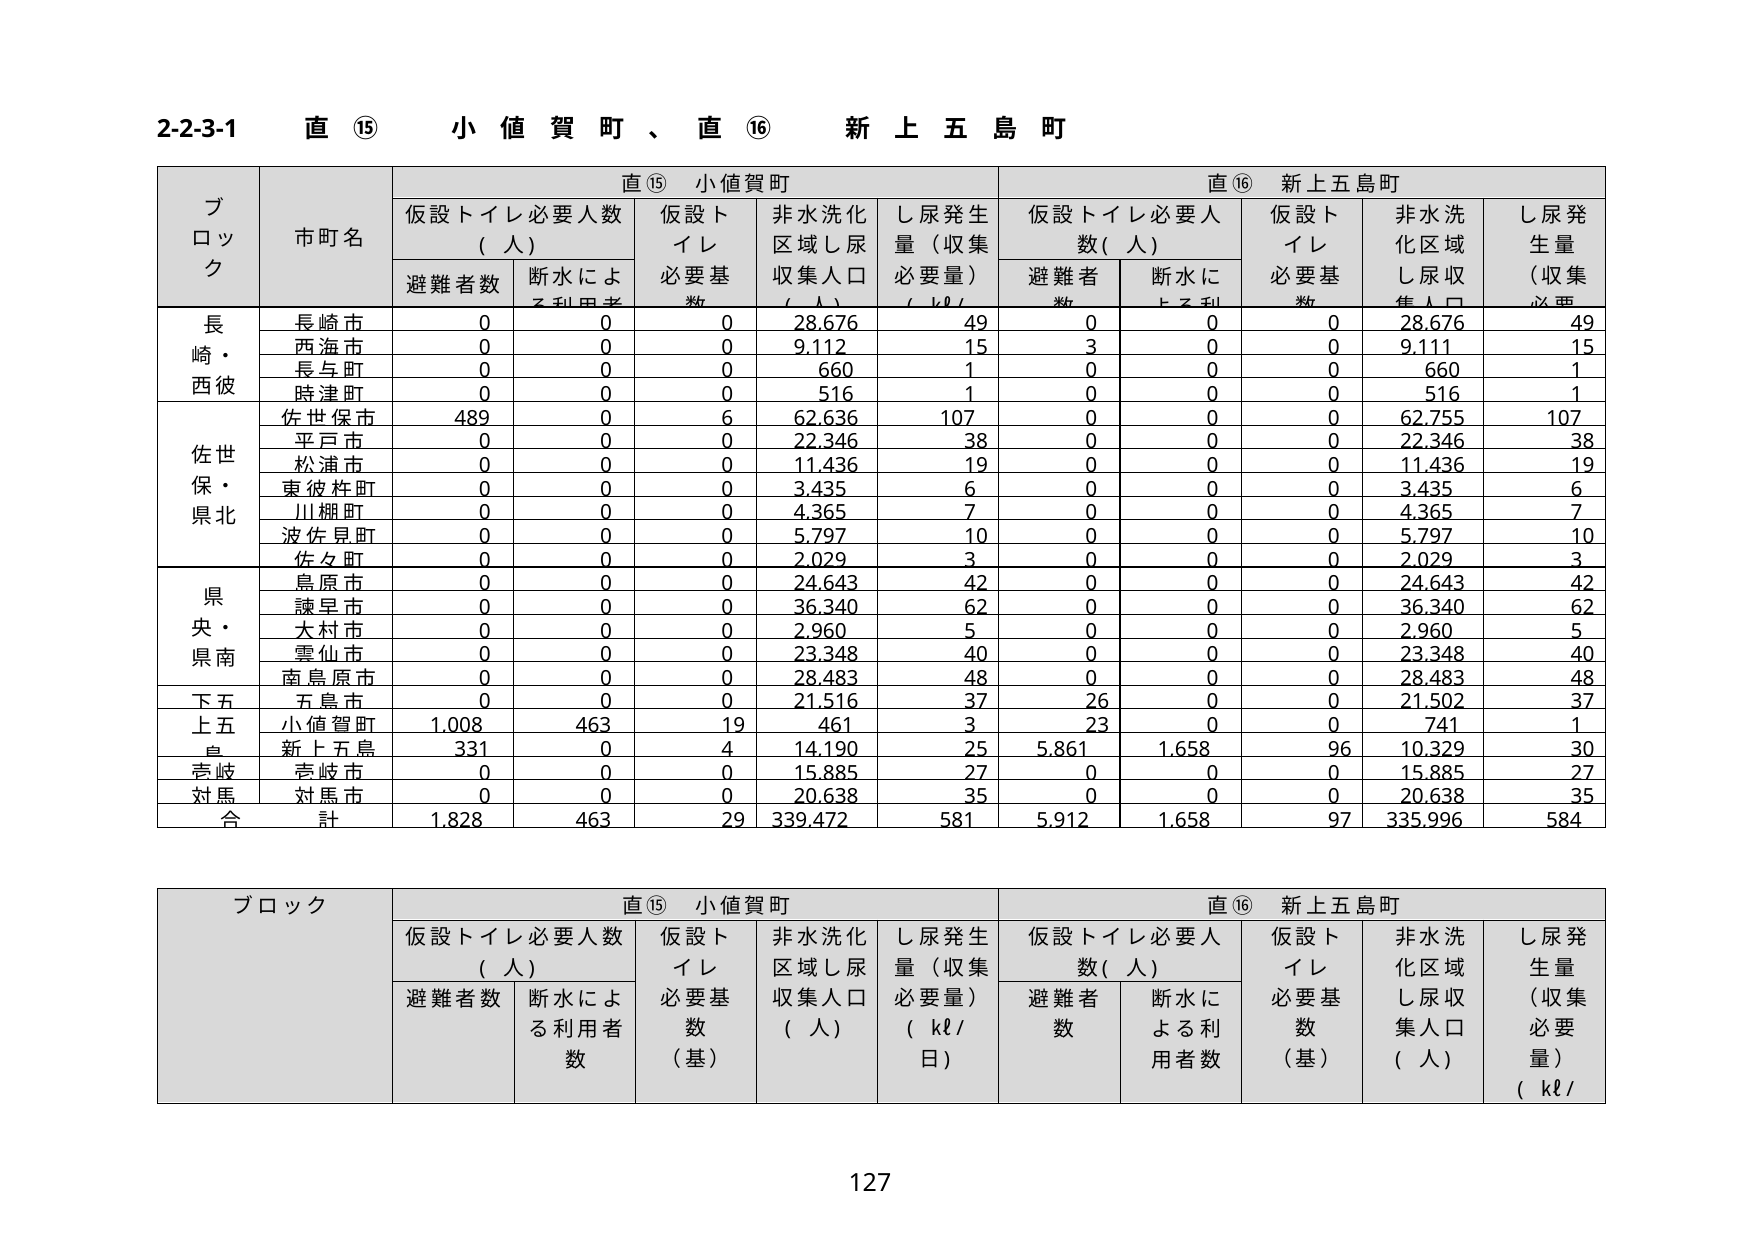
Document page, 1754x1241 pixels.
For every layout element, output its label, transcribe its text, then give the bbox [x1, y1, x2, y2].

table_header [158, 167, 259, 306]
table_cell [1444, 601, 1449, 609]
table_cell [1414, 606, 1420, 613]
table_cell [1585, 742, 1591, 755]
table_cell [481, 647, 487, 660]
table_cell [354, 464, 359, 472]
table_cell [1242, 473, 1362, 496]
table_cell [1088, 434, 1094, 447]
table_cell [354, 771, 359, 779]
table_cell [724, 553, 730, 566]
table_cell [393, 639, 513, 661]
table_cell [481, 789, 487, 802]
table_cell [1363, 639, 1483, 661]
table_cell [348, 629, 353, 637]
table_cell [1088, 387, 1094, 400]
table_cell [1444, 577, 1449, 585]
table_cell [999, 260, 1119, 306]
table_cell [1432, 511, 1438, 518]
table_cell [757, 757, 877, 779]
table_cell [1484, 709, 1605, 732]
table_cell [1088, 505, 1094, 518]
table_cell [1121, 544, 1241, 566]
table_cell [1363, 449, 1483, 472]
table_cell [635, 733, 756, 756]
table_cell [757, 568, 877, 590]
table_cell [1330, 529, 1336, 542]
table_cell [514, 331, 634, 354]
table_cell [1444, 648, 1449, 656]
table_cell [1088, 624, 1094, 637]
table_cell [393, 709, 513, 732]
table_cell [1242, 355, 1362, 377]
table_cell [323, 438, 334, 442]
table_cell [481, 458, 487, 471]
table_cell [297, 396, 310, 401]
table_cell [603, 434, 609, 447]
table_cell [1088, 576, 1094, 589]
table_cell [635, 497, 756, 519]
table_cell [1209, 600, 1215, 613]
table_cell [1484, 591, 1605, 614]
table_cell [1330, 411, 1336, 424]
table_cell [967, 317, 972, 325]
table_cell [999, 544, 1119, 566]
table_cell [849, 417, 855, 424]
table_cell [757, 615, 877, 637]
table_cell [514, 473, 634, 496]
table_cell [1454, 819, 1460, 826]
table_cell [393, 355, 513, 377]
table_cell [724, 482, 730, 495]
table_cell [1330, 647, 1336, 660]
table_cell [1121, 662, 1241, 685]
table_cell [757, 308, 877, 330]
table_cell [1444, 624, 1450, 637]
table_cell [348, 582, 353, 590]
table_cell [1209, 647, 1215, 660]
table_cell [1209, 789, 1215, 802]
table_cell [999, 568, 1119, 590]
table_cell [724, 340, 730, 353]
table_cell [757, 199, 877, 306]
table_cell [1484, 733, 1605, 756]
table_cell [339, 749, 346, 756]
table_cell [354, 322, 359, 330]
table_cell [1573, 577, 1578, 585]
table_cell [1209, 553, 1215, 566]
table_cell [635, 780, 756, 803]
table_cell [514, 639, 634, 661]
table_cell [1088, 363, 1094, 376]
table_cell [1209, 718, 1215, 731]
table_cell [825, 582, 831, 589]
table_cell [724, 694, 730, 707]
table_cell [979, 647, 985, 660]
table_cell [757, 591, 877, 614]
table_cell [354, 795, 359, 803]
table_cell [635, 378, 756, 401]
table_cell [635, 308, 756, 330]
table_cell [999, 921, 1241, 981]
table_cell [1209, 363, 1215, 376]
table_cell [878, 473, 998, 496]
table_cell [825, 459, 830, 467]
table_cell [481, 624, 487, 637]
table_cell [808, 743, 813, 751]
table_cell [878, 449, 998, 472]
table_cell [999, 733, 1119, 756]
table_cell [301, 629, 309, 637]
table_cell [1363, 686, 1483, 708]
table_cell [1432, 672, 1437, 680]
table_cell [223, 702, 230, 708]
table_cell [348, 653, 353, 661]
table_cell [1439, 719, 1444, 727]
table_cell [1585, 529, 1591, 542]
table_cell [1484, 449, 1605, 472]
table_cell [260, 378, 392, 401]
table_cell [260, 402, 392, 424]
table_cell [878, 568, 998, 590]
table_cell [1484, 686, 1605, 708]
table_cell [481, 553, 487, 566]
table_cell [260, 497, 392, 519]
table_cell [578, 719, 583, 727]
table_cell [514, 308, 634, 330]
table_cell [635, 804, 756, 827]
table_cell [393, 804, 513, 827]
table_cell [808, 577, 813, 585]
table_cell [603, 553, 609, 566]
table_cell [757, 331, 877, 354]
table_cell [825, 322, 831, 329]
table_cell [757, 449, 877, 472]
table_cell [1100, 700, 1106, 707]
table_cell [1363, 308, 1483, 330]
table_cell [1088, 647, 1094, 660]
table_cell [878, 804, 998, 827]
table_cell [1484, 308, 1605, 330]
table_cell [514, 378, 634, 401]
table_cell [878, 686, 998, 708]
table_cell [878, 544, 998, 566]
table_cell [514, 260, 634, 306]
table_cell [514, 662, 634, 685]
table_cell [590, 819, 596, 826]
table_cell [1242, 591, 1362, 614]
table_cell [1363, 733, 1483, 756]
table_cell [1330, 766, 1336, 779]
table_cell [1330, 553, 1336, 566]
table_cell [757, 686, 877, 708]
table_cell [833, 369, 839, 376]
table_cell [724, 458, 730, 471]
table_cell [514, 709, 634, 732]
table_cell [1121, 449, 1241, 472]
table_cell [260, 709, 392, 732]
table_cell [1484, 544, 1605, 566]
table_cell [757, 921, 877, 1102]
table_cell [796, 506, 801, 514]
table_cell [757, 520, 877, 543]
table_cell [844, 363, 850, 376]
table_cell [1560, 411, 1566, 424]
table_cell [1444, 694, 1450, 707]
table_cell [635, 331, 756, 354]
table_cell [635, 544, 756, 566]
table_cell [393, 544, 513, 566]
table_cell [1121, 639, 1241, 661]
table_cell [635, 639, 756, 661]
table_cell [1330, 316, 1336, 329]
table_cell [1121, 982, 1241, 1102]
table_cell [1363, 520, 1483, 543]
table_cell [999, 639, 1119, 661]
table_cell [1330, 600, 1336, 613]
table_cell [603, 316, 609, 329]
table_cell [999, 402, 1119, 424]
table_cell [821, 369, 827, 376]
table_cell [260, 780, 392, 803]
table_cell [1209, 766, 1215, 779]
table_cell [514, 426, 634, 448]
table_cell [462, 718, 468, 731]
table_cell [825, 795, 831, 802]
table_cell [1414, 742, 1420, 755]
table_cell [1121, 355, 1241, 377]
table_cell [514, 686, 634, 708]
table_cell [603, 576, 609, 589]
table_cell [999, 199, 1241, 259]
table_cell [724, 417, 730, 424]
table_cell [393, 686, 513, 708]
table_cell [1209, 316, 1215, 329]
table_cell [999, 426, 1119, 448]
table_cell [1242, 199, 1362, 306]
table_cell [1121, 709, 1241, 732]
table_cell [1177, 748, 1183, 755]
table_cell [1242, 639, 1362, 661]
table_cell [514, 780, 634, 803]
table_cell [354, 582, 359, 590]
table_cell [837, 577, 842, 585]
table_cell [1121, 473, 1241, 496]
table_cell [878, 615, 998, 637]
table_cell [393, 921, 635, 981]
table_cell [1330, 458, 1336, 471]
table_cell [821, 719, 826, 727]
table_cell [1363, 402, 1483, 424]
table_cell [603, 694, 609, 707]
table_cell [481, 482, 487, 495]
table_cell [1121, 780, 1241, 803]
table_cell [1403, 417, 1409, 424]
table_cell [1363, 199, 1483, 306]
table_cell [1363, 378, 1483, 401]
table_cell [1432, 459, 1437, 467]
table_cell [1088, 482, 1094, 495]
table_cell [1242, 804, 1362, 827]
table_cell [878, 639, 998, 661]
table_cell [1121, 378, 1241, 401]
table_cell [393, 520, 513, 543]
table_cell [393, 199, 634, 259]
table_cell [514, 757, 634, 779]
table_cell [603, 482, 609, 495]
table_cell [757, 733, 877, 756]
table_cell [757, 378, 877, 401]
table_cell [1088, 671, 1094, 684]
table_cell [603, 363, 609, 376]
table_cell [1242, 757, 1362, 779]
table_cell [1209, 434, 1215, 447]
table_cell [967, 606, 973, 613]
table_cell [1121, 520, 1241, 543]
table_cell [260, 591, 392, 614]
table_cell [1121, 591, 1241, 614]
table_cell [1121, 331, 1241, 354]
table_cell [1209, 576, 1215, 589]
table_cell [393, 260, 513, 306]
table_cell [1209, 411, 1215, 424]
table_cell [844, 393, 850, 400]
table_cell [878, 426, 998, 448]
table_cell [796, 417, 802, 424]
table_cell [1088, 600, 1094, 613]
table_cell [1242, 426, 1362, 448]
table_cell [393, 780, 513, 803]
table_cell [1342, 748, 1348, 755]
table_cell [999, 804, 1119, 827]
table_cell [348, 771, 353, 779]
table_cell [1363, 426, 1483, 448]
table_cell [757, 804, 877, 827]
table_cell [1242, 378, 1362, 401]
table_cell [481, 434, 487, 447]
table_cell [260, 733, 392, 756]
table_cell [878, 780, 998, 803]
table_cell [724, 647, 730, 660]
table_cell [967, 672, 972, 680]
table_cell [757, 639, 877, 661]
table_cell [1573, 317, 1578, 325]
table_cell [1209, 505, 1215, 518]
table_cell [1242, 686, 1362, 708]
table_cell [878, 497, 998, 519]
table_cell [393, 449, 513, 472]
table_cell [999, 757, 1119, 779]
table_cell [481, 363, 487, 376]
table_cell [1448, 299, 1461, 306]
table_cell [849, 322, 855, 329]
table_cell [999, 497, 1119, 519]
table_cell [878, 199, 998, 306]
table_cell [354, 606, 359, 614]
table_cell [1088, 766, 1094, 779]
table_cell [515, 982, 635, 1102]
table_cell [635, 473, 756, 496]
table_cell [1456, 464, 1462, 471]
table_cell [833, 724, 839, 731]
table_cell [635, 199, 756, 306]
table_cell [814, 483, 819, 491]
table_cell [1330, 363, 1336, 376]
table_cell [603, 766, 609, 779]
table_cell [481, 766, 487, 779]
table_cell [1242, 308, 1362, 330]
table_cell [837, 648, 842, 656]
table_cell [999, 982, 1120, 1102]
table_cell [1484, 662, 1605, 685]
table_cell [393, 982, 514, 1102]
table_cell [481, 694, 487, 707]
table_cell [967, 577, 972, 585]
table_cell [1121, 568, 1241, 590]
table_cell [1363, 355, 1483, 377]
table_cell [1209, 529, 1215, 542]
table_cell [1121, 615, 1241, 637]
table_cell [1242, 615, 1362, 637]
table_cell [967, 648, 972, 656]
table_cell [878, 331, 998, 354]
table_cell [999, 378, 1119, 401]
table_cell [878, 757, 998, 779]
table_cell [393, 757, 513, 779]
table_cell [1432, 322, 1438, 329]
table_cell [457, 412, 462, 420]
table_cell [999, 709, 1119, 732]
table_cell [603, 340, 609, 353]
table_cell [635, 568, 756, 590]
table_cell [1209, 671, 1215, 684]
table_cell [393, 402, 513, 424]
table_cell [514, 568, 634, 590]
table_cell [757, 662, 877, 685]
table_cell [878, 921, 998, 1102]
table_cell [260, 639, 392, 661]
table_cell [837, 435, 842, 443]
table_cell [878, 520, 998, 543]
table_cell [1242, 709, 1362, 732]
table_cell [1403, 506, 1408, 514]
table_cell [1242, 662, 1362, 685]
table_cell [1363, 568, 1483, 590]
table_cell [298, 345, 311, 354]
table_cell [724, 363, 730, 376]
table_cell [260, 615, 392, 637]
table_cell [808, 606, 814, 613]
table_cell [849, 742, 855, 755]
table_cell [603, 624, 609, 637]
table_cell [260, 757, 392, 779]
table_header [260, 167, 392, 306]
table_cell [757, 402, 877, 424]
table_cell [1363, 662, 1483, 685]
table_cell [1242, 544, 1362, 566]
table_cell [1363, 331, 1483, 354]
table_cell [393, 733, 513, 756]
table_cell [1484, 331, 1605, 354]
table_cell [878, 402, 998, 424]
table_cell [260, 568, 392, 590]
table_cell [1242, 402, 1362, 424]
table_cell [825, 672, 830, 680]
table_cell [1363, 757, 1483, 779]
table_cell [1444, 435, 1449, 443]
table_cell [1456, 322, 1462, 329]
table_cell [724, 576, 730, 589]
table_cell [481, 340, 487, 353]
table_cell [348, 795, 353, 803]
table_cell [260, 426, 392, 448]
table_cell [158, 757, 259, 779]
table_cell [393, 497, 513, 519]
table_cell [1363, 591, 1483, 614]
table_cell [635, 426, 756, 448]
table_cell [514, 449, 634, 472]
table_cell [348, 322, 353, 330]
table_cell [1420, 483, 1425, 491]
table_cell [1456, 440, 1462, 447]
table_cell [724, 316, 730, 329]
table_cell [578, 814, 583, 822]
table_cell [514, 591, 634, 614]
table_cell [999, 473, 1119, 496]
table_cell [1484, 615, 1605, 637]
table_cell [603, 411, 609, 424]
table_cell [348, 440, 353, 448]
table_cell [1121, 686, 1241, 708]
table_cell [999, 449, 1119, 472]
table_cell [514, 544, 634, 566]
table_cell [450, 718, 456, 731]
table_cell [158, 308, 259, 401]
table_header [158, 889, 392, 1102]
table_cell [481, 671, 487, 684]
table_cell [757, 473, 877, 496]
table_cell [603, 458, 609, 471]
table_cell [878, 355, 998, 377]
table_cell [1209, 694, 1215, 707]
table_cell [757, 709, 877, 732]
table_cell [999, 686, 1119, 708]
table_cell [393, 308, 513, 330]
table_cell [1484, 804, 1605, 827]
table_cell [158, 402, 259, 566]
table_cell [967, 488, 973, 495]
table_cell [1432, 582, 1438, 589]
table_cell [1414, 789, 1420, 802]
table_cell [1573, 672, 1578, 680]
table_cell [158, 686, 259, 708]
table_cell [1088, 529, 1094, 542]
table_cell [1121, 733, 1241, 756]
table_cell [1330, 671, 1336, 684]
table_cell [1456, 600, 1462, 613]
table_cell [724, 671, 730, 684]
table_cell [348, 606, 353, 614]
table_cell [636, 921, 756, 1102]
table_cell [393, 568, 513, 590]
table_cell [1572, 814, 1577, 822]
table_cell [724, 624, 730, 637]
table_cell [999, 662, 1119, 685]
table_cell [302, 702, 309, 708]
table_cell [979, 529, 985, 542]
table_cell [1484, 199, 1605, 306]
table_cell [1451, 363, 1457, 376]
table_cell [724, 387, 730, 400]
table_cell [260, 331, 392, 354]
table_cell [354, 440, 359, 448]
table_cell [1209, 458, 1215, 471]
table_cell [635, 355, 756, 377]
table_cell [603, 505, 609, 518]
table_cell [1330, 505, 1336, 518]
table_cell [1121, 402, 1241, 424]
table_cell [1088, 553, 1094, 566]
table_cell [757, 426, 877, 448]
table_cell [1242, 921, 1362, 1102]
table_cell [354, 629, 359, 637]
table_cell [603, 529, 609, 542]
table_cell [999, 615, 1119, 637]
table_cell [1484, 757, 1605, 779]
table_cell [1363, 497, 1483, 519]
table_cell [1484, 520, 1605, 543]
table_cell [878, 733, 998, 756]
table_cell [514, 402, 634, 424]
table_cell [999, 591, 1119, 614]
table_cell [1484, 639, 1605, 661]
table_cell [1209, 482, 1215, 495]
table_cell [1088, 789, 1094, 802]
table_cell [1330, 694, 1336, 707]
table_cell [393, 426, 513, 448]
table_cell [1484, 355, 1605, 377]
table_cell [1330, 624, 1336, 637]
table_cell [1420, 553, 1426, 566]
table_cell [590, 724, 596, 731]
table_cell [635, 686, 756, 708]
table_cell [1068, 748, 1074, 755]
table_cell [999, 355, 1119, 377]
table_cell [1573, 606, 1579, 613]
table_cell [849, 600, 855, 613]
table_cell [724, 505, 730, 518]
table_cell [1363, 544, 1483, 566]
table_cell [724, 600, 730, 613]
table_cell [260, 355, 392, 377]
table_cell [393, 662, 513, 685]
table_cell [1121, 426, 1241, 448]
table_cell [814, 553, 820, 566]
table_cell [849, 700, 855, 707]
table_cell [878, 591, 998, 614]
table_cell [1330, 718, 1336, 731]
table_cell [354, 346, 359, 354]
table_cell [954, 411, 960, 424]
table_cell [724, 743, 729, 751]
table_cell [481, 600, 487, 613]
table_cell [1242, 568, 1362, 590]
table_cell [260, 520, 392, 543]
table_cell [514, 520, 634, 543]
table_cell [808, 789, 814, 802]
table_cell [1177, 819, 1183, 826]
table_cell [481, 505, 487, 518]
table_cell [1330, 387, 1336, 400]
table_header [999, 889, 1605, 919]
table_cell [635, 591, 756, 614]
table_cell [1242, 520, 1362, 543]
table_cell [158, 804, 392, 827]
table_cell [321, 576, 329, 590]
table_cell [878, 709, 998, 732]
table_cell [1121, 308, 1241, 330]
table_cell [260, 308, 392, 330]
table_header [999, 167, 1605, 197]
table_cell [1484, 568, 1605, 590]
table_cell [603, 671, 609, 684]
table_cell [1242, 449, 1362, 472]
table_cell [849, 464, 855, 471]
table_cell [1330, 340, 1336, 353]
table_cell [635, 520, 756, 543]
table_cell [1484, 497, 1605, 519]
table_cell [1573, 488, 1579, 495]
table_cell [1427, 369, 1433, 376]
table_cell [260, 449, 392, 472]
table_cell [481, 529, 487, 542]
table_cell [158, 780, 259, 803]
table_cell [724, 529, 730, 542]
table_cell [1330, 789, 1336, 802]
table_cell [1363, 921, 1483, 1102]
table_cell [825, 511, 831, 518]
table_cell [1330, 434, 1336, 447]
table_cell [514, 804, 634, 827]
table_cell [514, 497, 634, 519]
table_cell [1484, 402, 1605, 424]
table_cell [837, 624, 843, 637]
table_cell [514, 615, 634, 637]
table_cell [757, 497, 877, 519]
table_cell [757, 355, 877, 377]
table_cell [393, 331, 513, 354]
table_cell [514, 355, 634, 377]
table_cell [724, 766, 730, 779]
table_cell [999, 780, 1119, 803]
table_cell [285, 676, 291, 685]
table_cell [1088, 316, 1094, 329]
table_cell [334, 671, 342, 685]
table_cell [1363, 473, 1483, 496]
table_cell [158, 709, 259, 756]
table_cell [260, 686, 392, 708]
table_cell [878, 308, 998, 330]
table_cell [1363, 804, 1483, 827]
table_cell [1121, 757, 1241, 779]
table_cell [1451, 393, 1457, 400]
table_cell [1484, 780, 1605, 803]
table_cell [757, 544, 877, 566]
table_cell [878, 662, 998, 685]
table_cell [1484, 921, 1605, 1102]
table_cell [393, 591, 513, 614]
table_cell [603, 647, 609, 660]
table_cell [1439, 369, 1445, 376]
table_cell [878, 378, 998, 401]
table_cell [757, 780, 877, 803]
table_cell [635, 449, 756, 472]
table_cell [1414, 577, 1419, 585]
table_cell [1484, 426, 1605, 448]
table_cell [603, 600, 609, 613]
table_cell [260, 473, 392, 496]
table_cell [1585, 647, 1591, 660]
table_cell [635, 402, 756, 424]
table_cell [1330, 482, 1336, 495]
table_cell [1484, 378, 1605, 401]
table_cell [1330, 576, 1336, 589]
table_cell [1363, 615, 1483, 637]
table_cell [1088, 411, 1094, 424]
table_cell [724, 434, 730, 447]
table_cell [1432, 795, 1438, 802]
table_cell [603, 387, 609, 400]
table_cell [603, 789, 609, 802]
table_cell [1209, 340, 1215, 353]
subtitle 2-2-3-1 直⑮ 小値賀町、直⑯ 新上五島町 [157, 96, 1582, 157]
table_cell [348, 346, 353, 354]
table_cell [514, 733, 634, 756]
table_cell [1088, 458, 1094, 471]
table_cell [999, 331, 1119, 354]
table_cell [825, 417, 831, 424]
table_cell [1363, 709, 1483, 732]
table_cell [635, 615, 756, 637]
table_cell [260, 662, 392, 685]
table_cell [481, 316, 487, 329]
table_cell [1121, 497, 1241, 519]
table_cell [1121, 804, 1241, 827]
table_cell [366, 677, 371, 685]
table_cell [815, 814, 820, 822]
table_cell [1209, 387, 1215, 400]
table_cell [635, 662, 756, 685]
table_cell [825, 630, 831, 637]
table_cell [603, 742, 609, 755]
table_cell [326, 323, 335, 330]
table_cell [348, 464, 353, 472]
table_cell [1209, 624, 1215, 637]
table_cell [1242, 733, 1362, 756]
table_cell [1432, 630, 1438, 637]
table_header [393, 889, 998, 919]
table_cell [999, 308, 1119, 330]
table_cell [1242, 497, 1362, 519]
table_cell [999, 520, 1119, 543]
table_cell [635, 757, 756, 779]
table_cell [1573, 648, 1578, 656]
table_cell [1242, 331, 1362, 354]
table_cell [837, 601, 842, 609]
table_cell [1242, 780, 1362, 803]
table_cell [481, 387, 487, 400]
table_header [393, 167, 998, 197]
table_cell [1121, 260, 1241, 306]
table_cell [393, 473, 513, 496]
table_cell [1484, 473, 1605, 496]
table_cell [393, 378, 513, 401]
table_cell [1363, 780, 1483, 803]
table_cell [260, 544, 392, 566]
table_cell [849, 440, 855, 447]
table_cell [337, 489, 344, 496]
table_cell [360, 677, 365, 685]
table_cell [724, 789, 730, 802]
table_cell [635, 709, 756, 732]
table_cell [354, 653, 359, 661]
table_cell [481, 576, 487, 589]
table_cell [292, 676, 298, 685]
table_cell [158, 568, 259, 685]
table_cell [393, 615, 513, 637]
